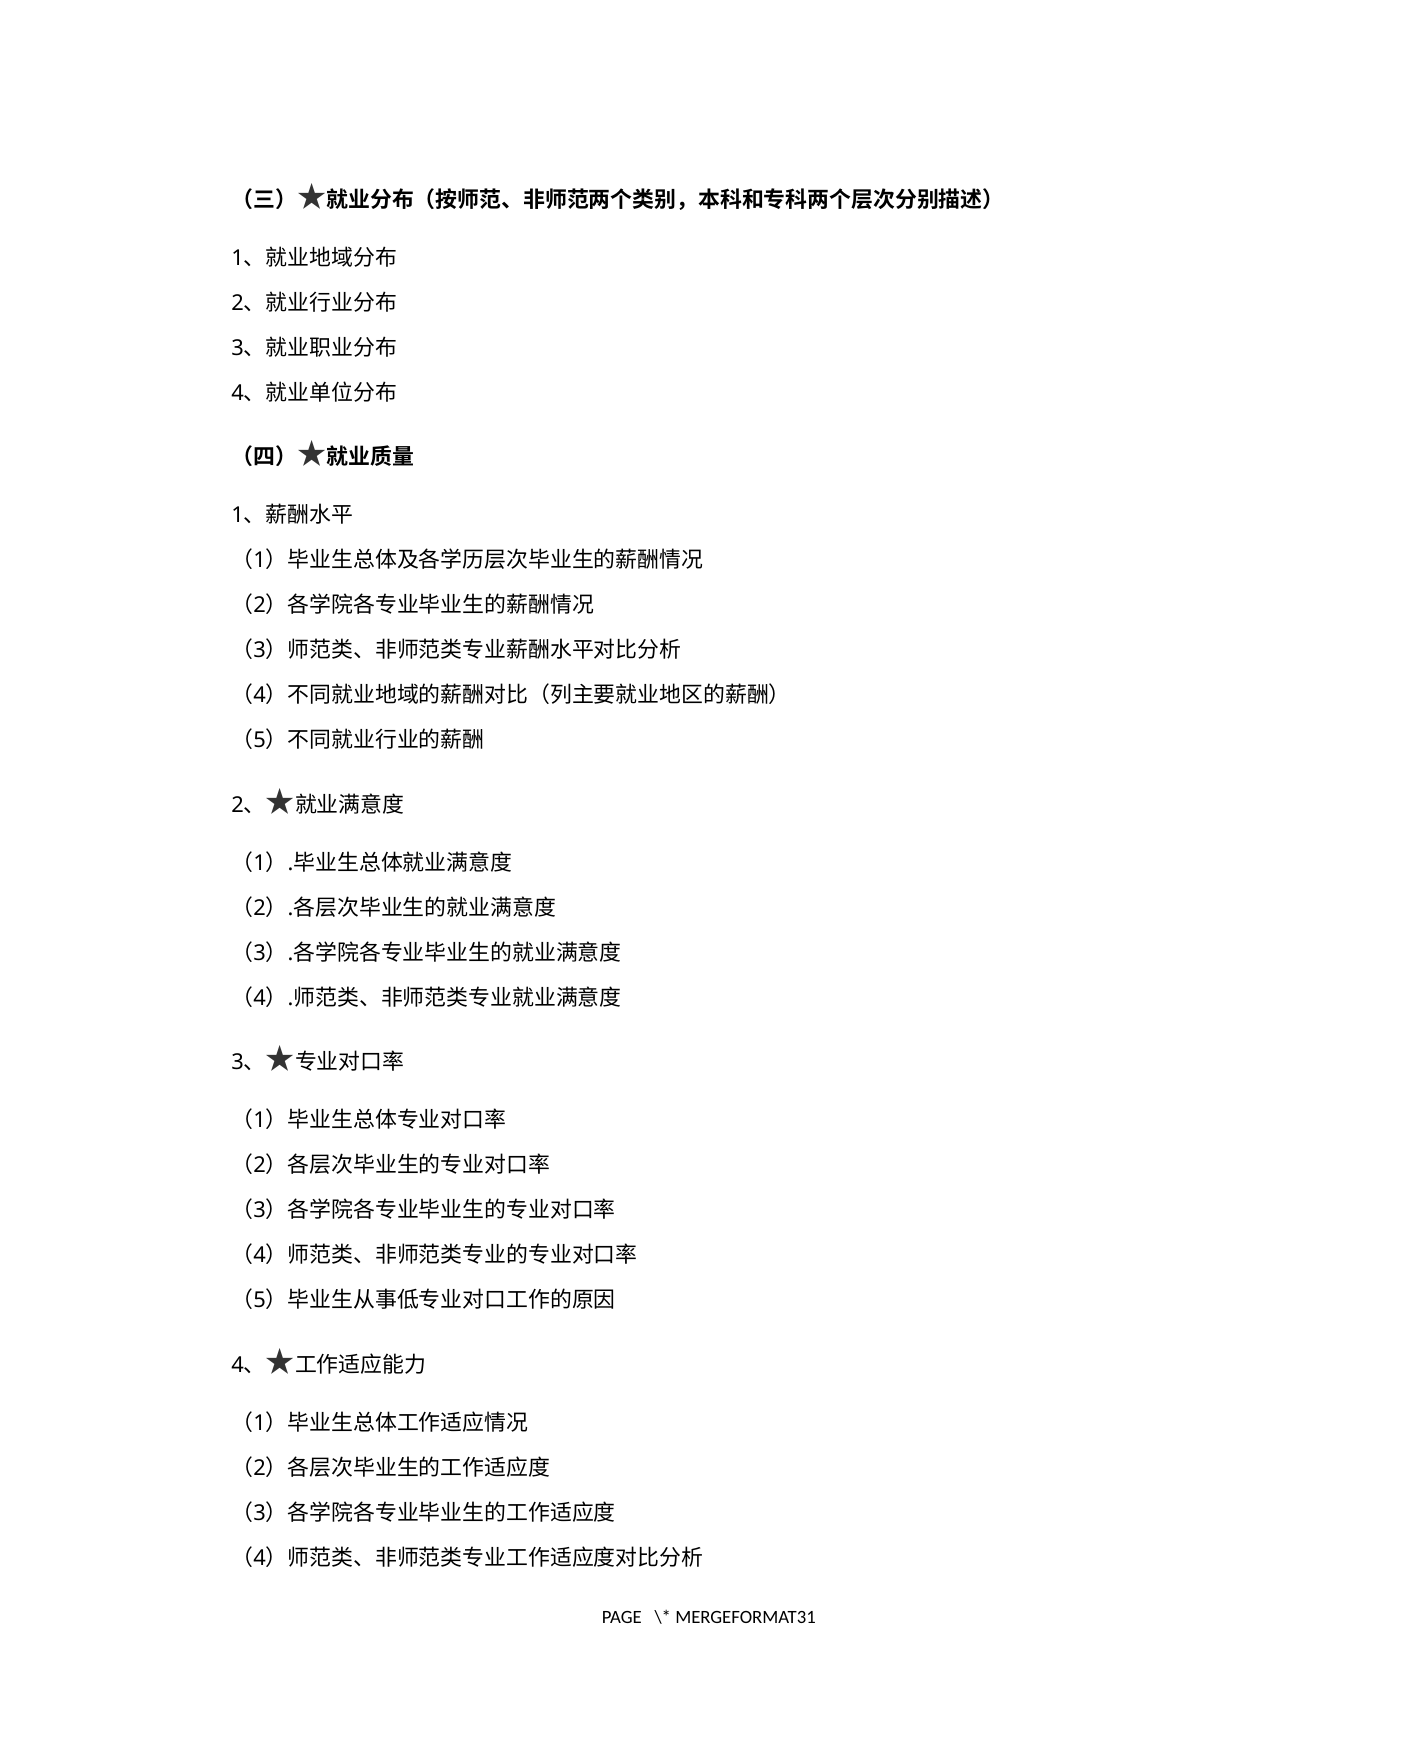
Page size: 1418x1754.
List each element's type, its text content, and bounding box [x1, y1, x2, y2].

text 3、就业职业分布 [187, 329, 1230, 362]
text （4）师范类、非师范类专业的专业对口率 [187, 1237, 1230, 1269]
text （3）各学院各专业毕业生的工作适应度 [187, 1494, 1230, 1527]
text （2）各层次毕业生的专业对口率 [187, 1147, 1230, 1179]
text （4）师范类、非师范类专业工作适应度对比分析 [187, 1539, 1230, 1572]
text （5）毕业生从事低专业对口工作的原因 [187, 1282, 1230, 1314]
text （3）.各学院各专业毕业生的就业满意度 [187, 934, 1230, 967]
text （三）★就业分布（按师范、非师范两个类别，本科和专科两个层次分别描述） [187, 162, 1230, 227]
text （3）各学院各专业毕业生的专业对口率 [187, 1192, 1230, 1224]
text （4）不同就业地域的薪酬对比（列主要就业地区的薪酬） [187, 677, 1230, 709]
text 2、就业行业分布 [187, 284, 1230, 317]
text 1、就业地域分布 [187, 239, 1230, 272]
text 3、★专业对口率 [187, 1024, 1230, 1089]
text 4、★工作适应能力 [187, 1327, 1230, 1392]
text （四）★就业质量 [187, 419, 1230, 484]
text 2、★就业满意度 [187, 767, 1230, 832]
text （1）毕业生总体及各学历层次毕业生的薪酬情况 [187, 542, 1230, 574]
text （2）.各层次毕业生的就业满意度 [187, 889, 1230, 922]
text （2）各学院各专业毕业生的薪酬情况 [187, 587, 1230, 619]
text （1）.毕业生总体就业满意度 [187, 844, 1230, 877]
text （4）.师范类、非师范类专业就业满意度 [187, 979, 1230, 1012]
text 4、就业单位分布 [187, 374, 1230, 407]
text （5）不同就业行业的薪酬 [187, 722, 1230, 754]
text （3）师范类、非师范类专业薪酬水平对比分析 [187, 632, 1230, 664]
text （1）毕业生总体工作适应情况 [187, 1404, 1230, 1437]
text （2）各层次毕业生的工作适应度 [187, 1449, 1230, 1482]
text （1）毕业生总体专业对口率 [187, 1102, 1230, 1134]
text 1、薪酬水平 [187, 497, 1230, 529]
